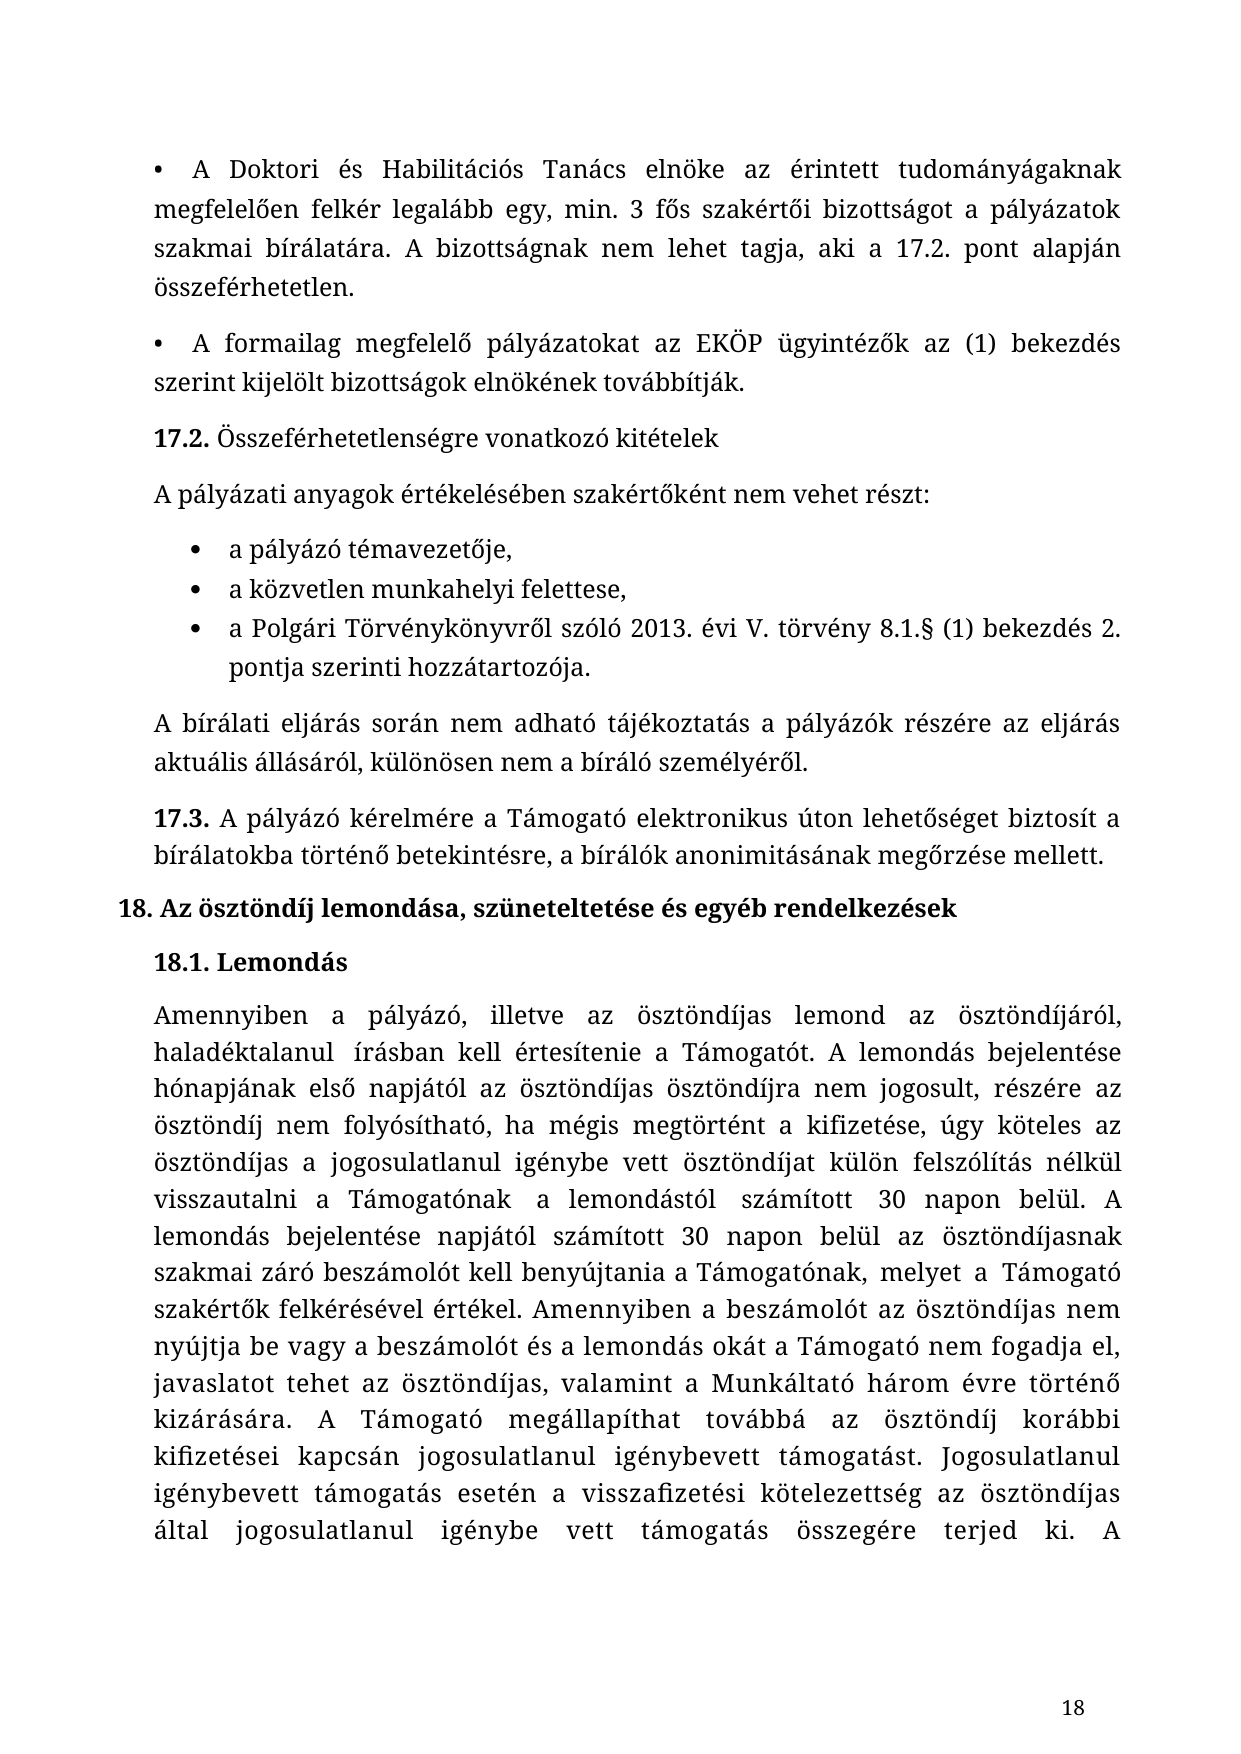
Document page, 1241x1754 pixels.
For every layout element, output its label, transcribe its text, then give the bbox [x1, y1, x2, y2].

text 17.3. A pályázó kérelmére a Támogató elektronikus úton lehetőséget biztosít a bírálatokba történő betekintésre, a bírálók anonimitásának megőrzése mellett. [153, 801, 1122, 871]
text A bírálati eljárás során nem adható tájékoztatás a pályázók részére az eljárás aktuális állásáról, különösen nem a bíráló személyéről. [153, 706, 1122, 779]
text 17.2. Összeférhetetlenségre vonatkozó kitételek [153, 421, 1122, 454]
list a közvetlen munkahelyi felettese, [191, 571, 1122, 605]
text A pályázati anyagok értékelésében szakértőként nem vehet részt: [153, 476, 1122, 510]
text • A Doktori és Habilitációs Tanács elnöke az érintett tudományágaknak megfelelően felkér legalább egy, min. 3 fős szakértői bizottságot a pályázatok szakmai bírálatára. A bizottságnak nem lehet tagja, aki a 17.2. pont alapján összeférhetetlen. [153, 152, 1122, 304]
list a pályázó témavezetője, [191, 532, 1122, 566]
subtitle 18. Az ösztöndíj lemondása, szüneteltetése és egyéb rendelkezések [118, 891, 1122, 925]
list a Polgári Törvénykönyvről szóló 2013. évi V. törvény 8.1.§ (1) bekezdés 2. pontja szerinti hozzátartozója. [191, 611, 1122, 684]
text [153, 998, 1122, 1546]
text 18.1. Lemondás [153, 944, 1122, 978]
text • A formailag megfelelő pályázatokat az EKÖP ügyintézők az (1) bekezdés szerint kijelölt bizottságok elnökének továbbítják. [153, 326, 1122, 399]
